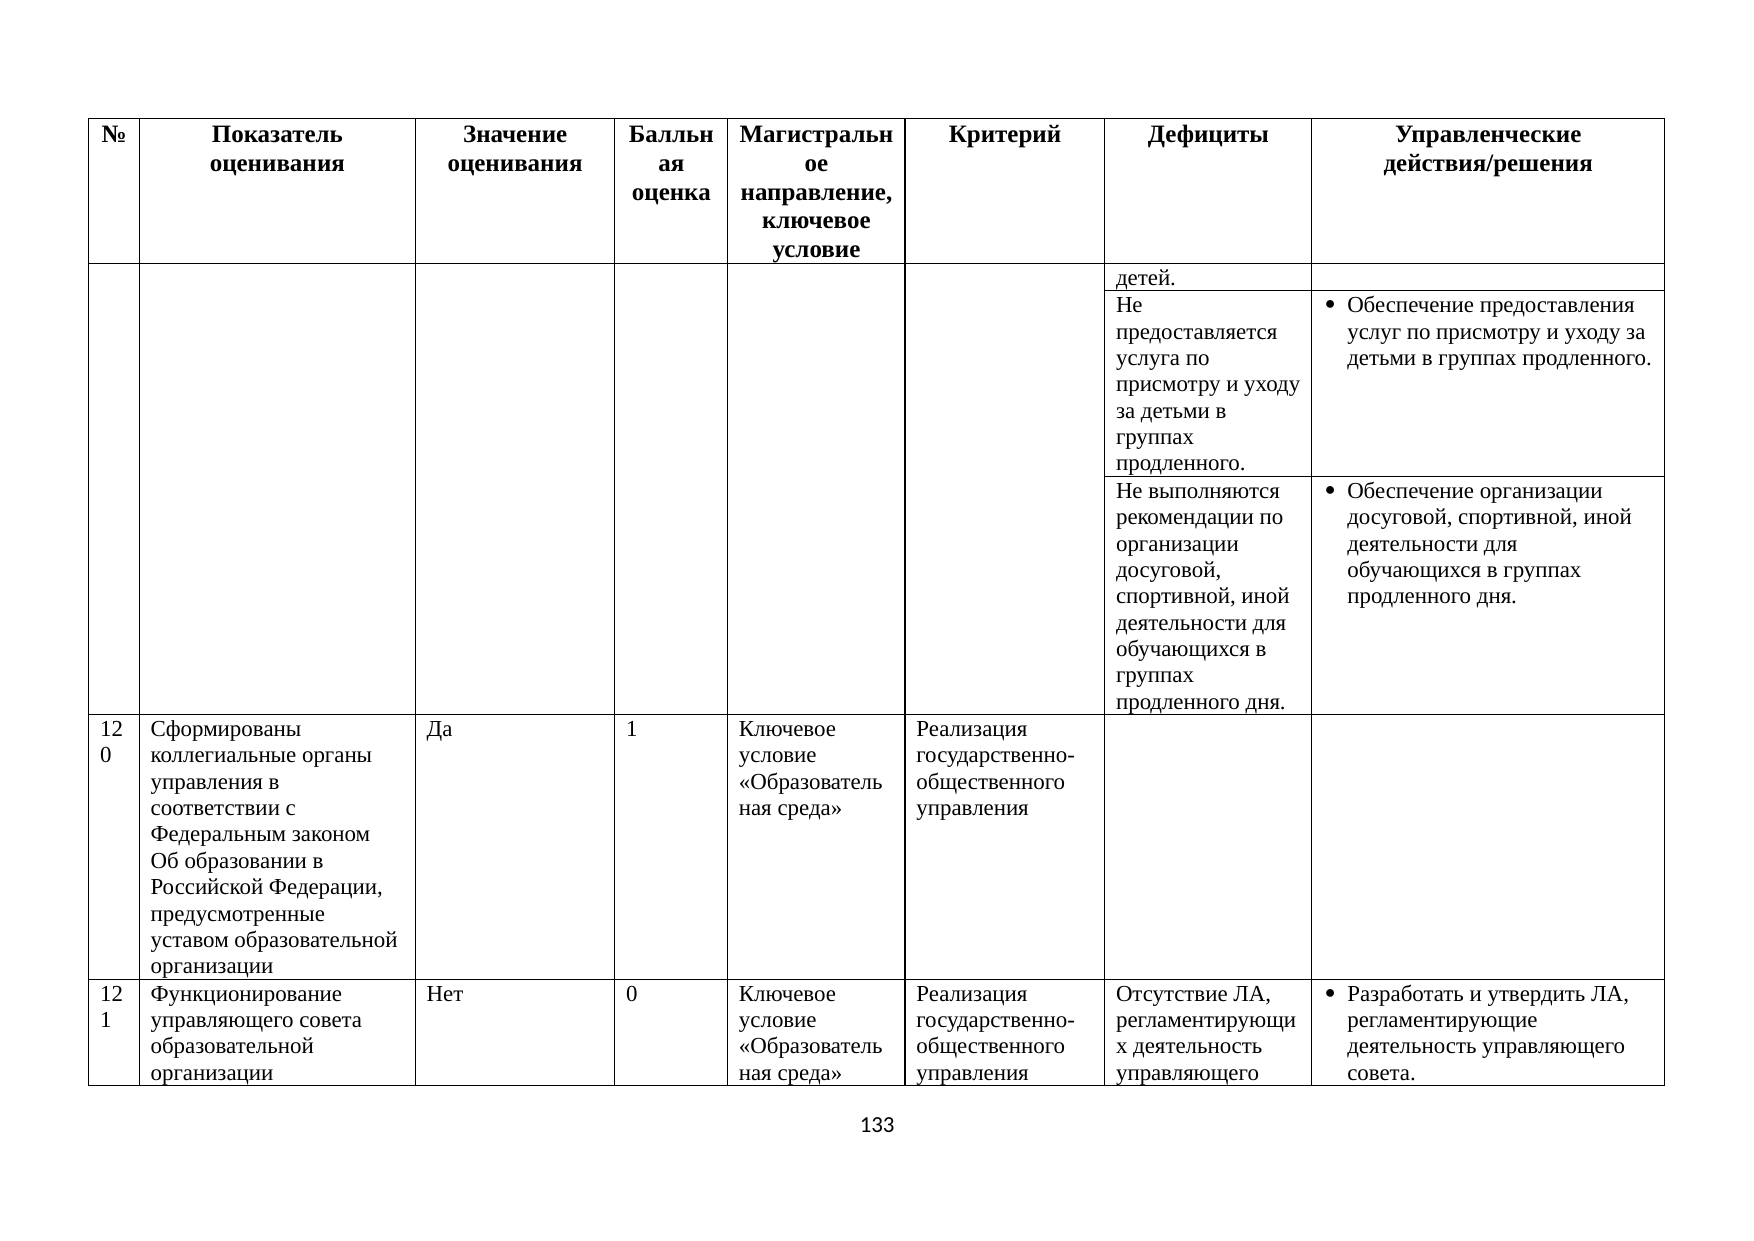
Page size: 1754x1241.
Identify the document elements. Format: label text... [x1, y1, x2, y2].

table_cell Обеспечение предоставления услуг по присмотру и уходу за детьми в группах продленного. [1312, 291, 1664, 476]
table_cell 1 [615, 715, 727, 979]
table_cell 121 [89, 980, 139, 1085]
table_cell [1105, 980, 1311, 1085]
table_cell Реализация государственно-общественного управления [906, 715, 1104, 979]
table_header Показатель оценивания [140, 119, 415, 263]
table_cell 120 [89, 715, 139, 979]
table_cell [728, 980, 904, 1085]
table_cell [1312, 980, 1664, 1085]
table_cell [1312, 264, 1664, 290]
table_header Критерий [906, 119, 1104, 263]
table_header Дефициты [1105, 119, 1311, 263]
table_cell [1312, 715, 1664, 979]
table_cell Не выполняются рекомендации по организации досуговой, спортивной, иной деятельности для обучающихся в группах продленного дня. [1105, 477, 1311, 714]
table_cell Нет [416, 980, 614, 1085]
table_cell [1105, 715, 1311, 979]
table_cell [906, 980, 1104, 1085]
table_header Управленческие действия/решения [1312, 119, 1664, 263]
table_header № [89, 119, 139, 263]
table_header Магистральное направление, ключевое условие [728, 119, 904, 263]
table_cell Не предоставляется услуга по присмотру и уходу за детьми в группах продленного. [1105, 291, 1311, 476]
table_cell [1105, 264, 1311, 290]
table_cell Да [416, 715, 614, 979]
table_header Значение оценивания [416, 119, 614, 263]
table_cell Обеспечение организации досуговой, спортивной, иной деятельности для обучающихся в группах продленного дня. [1312, 477, 1664, 714]
table_cell Сформированы коллегиальные органы управления в соответствии с Федеральным законом Об образовании в Российской Федерации, предусмотренные уставом образовательной организации [140, 715, 415, 979]
table_cell 0 [615, 980, 727, 1085]
table_header Балльная оценка [615, 119, 727, 263]
table_cell Ключевое условие «Образовательная среда» [728, 715, 904, 979]
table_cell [140, 980, 415, 1085]
